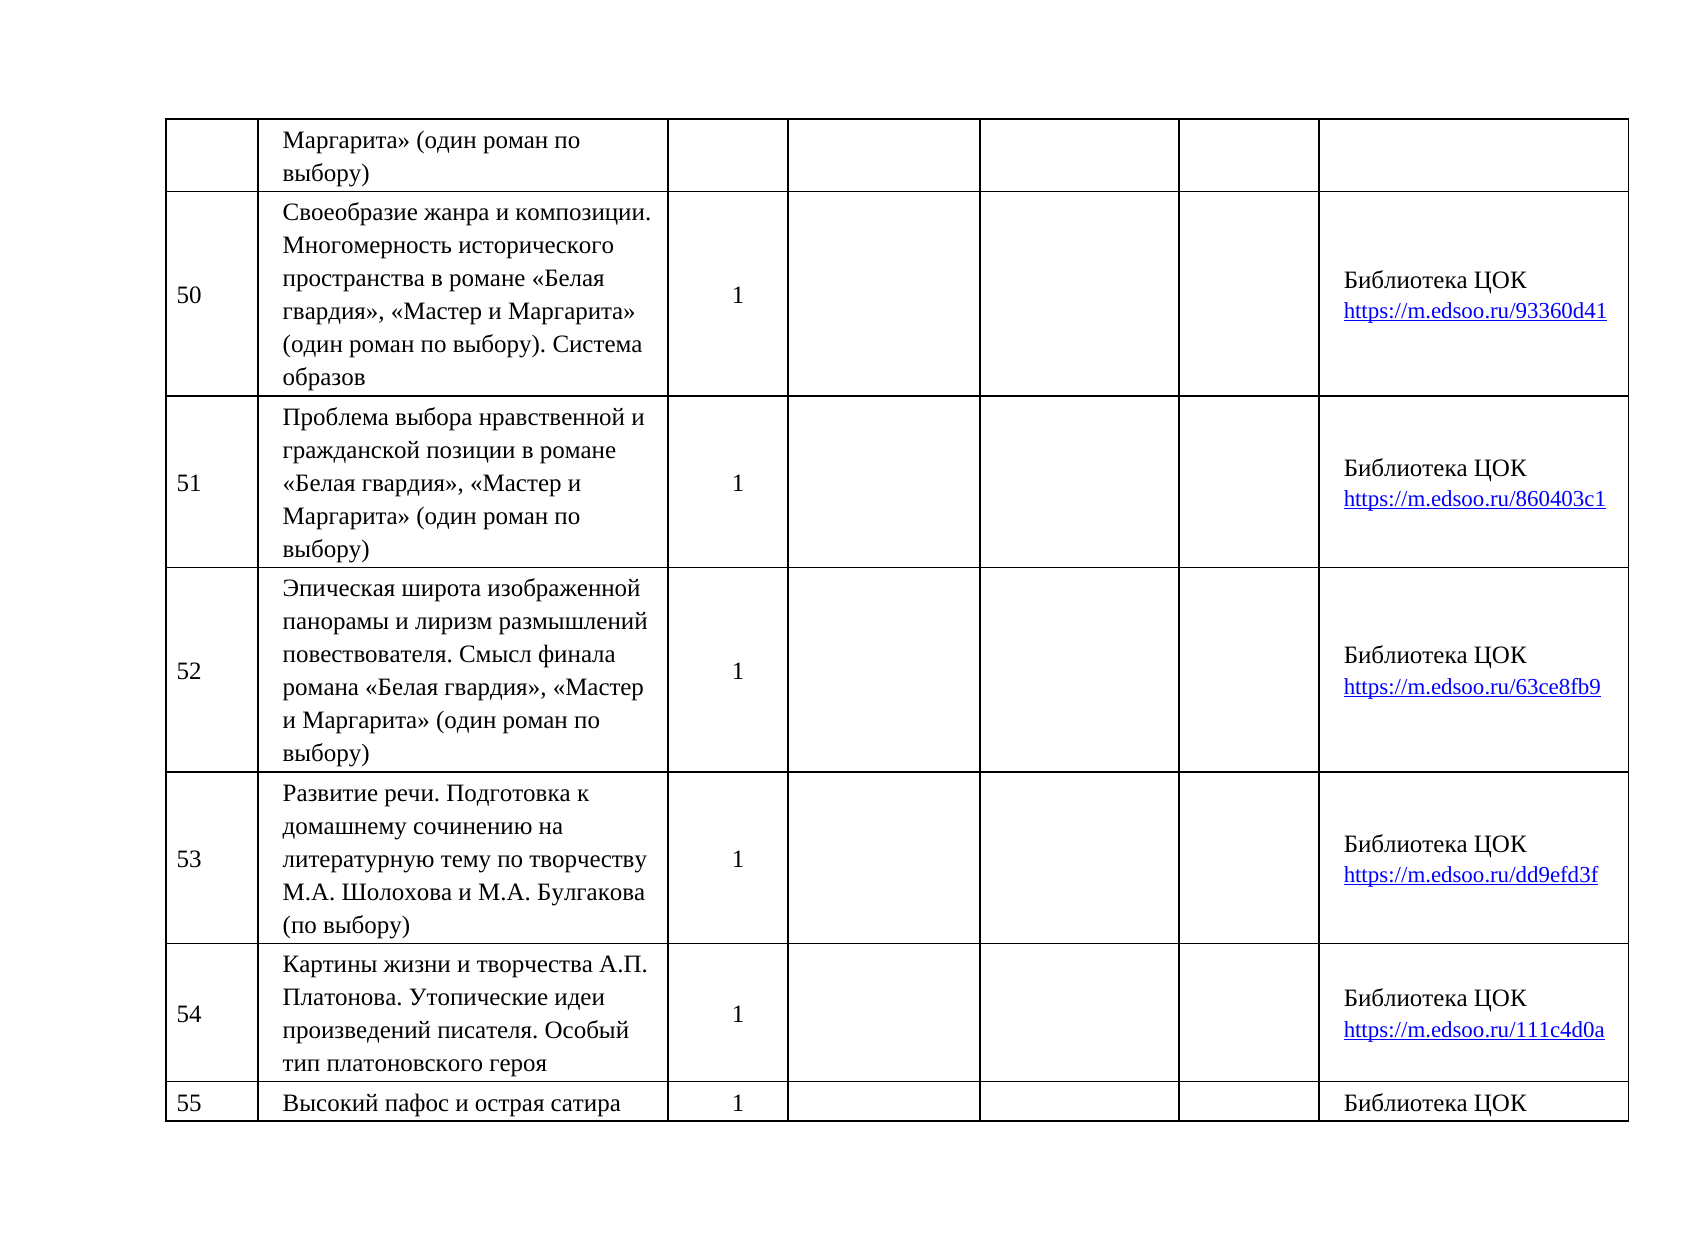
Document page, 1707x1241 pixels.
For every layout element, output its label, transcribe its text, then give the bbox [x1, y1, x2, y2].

table_cell Библиотека ЦОК https://m.edsoo.ru/93360d41 [1320, 192, 1628, 395]
table_cell 1 [669, 568, 787, 771]
table_cell [789, 397, 979, 566]
table_cell [789, 192, 979, 395]
table_cell Проблема выбора нравственной и гражданской позиции в романе «Белая гвардия», «Мастер и Маргарита» (один роман по выбору) [259, 397, 667, 566]
table_cell Библиотека ЦОК https://m.edsoo.ru/111c4d0a [1320, 944, 1628, 1081]
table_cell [259, 1082, 667, 1120]
table_cell 53 [167, 773, 257, 942]
table_cell [789, 568, 979, 771]
table_cell 1 [669, 120, 787, 191]
table_cell Библиотека ЦОК https://m.edsoo.ru/dd9efd3f [1320, 773, 1628, 942]
table_cell [1180, 120, 1318, 191]
table_cell Эпическая широта изображенной панорамы и лиризм размышлений повествователя. Смысл финала романа «Белая гвардия», «Мастер и Маргарита» (один роман по выбору) [259, 568, 667, 771]
table_cell [981, 192, 1178, 395]
table_cell Картины жизни и творчества А.П. Платонова. Утопические идеи произведений писателя. Особый тип платоновского героя [259, 944, 667, 1081]
table_cell [789, 773, 979, 942]
table_cell 54 [167, 944, 257, 1081]
table_cell [1180, 397, 1318, 566]
table_cell [1180, 568, 1318, 771]
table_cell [1320, 1082, 1628, 1120]
table_cell 1 [669, 1082, 787, 1120]
table_cell [1180, 192, 1318, 395]
table_cell [1180, 944, 1318, 1081]
table_cell [981, 944, 1178, 1081]
table_cell 1 [669, 397, 787, 566]
table_cell 50 [167, 192, 257, 395]
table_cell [1320, 120, 1628, 191]
table_cell [789, 1082, 979, 1120]
table_cell Библиотека ЦОК https://m.edsoo.ru/63ce8fb9 [1320, 568, 1628, 771]
table_cell 49 [167, 120, 257, 191]
table_cell [789, 120, 979, 191]
table_cell 1 [669, 773, 787, 942]
table_cell 55 [167, 1082, 257, 1120]
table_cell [259, 120, 667, 191]
table_cell Своеобразие жанра и композиции. Многомерность исторического пространства в романе «Белая гвардия», «Мастер и Маргарита» (один роман по выбору). Система образов [259, 192, 667, 395]
table_cell Библиотека ЦОК https://m.edsoo.ru/860403c1 [1320, 397, 1628, 566]
table_cell 1 [669, 192, 787, 395]
table_cell 51 [167, 397, 257, 566]
table_cell [789, 944, 979, 1081]
table_cell 1 [669, 944, 787, 1081]
table_cell [981, 568, 1178, 771]
table_cell [981, 120, 1178, 191]
table_cell 52 [167, 568, 257, 771]
table_cell [1180, 1082, 1318, 1120]
table_cell [981, 773, 1178, 942]
table_cell [1180, 773, 1318, 942]
table_cell Развитие речи. Подготовка к домашнему сочинению на литературную тему по творчеству М.А. Шолохова и М.А. Булгакова (по выбору) [259, 773, 667, 942]
table_cell [981, 397, 1178, 566]
table_cell [981, 1082, 1178, 1120]
